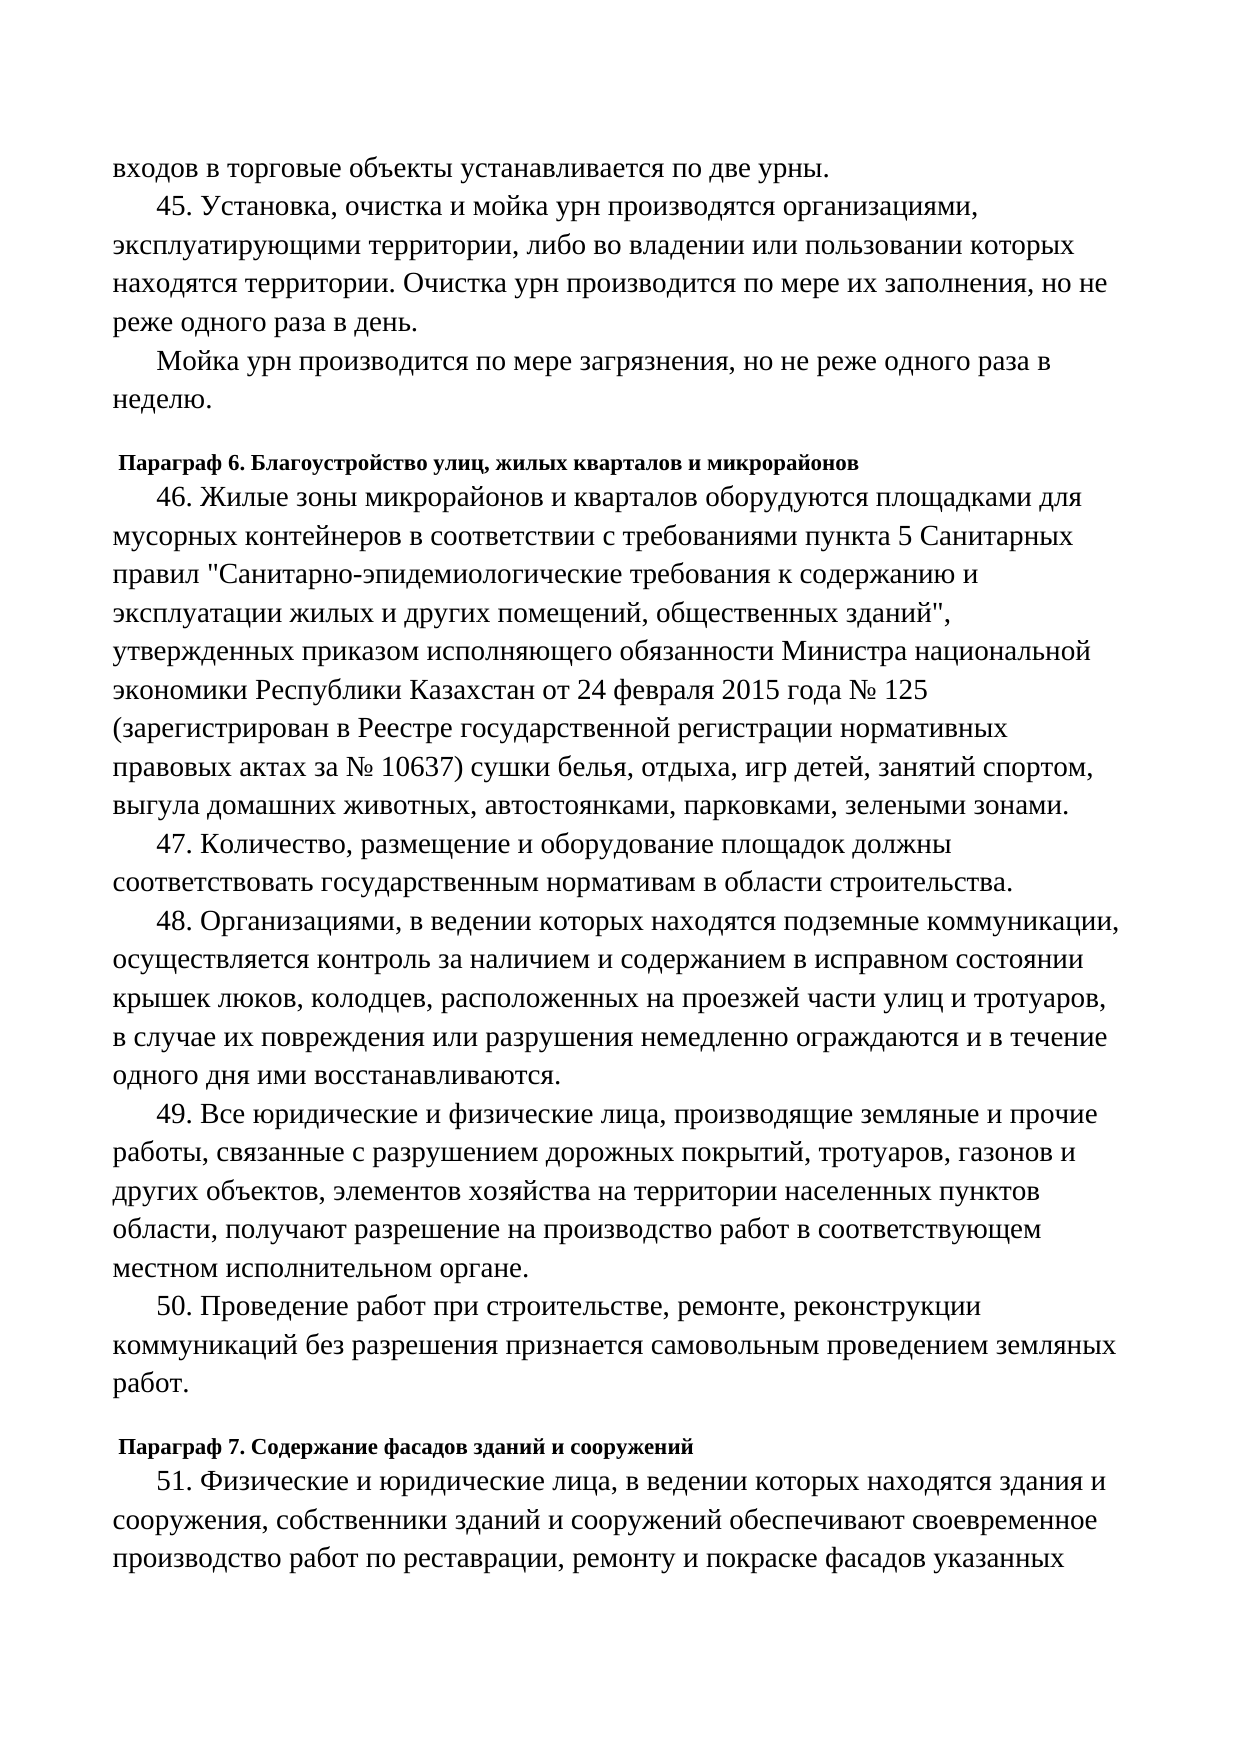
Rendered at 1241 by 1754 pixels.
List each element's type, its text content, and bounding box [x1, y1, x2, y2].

text Параграф 6. Благоустройство улиц, жилых кварталов и микрорайонов [112, 449, 1128, 475]
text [112, 150, 1128, 445]
text Параграф 7. Содержание фасадов зданий и сооружений [112, 1433, 1128, 1459]
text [112, 1463, 1128, 1574]
text 46. Жилые зоны микрорайонов и кварталов оборудуются площадками для мусорных контейнеров в соответствии с требованиями пункта 5 Санитарных правил "Санитарно-эпидемиологические требования к содержанию и эксплуатации жилых и других помещений, общественных зданий", утвержденных приказом исполняющего обязанности Министра национальной экономики Республики Казахстан от 24 февраля 2015 года № 125 (зарегистрирован в Реестре государственной регистрации нормативных правовых актах за № 10637) сушки белья, отдыха, игр детей, занятий спортом, выгула домашних животных, автостоянками, парковками, зелеными зонами. 47. Количество, размещение и оборудование площадок должны соответствовать государственным нормативам в области строительства. 48. Организациями, в ведении которых находятся подземные коммуникации, осуществляется контроль за наличием и содержанием в исправном состоянии крышек люков, колодцев, расположенных на проезжей части улиц и тротуаров, в случае их повреждения или разрушения немедленно ограждаются и в течение одного дня ими восстанавливаются. 49. Все юридические и физические лица, производящие земляные и прочие работы, связанные с разрушением дорожных покрытий, тротуаров, газонов и других объектов, элементов хозяйства на территории населенных пунктов области, получают разрешение на производство работ в соответствующем местном исполнительном органе. 50. Проведение работ при строительстве, ремонте, реконструкции коммуникаций без разрешения признается самовольным проведением земляных работ. [112, 479, 1128, 1429]
